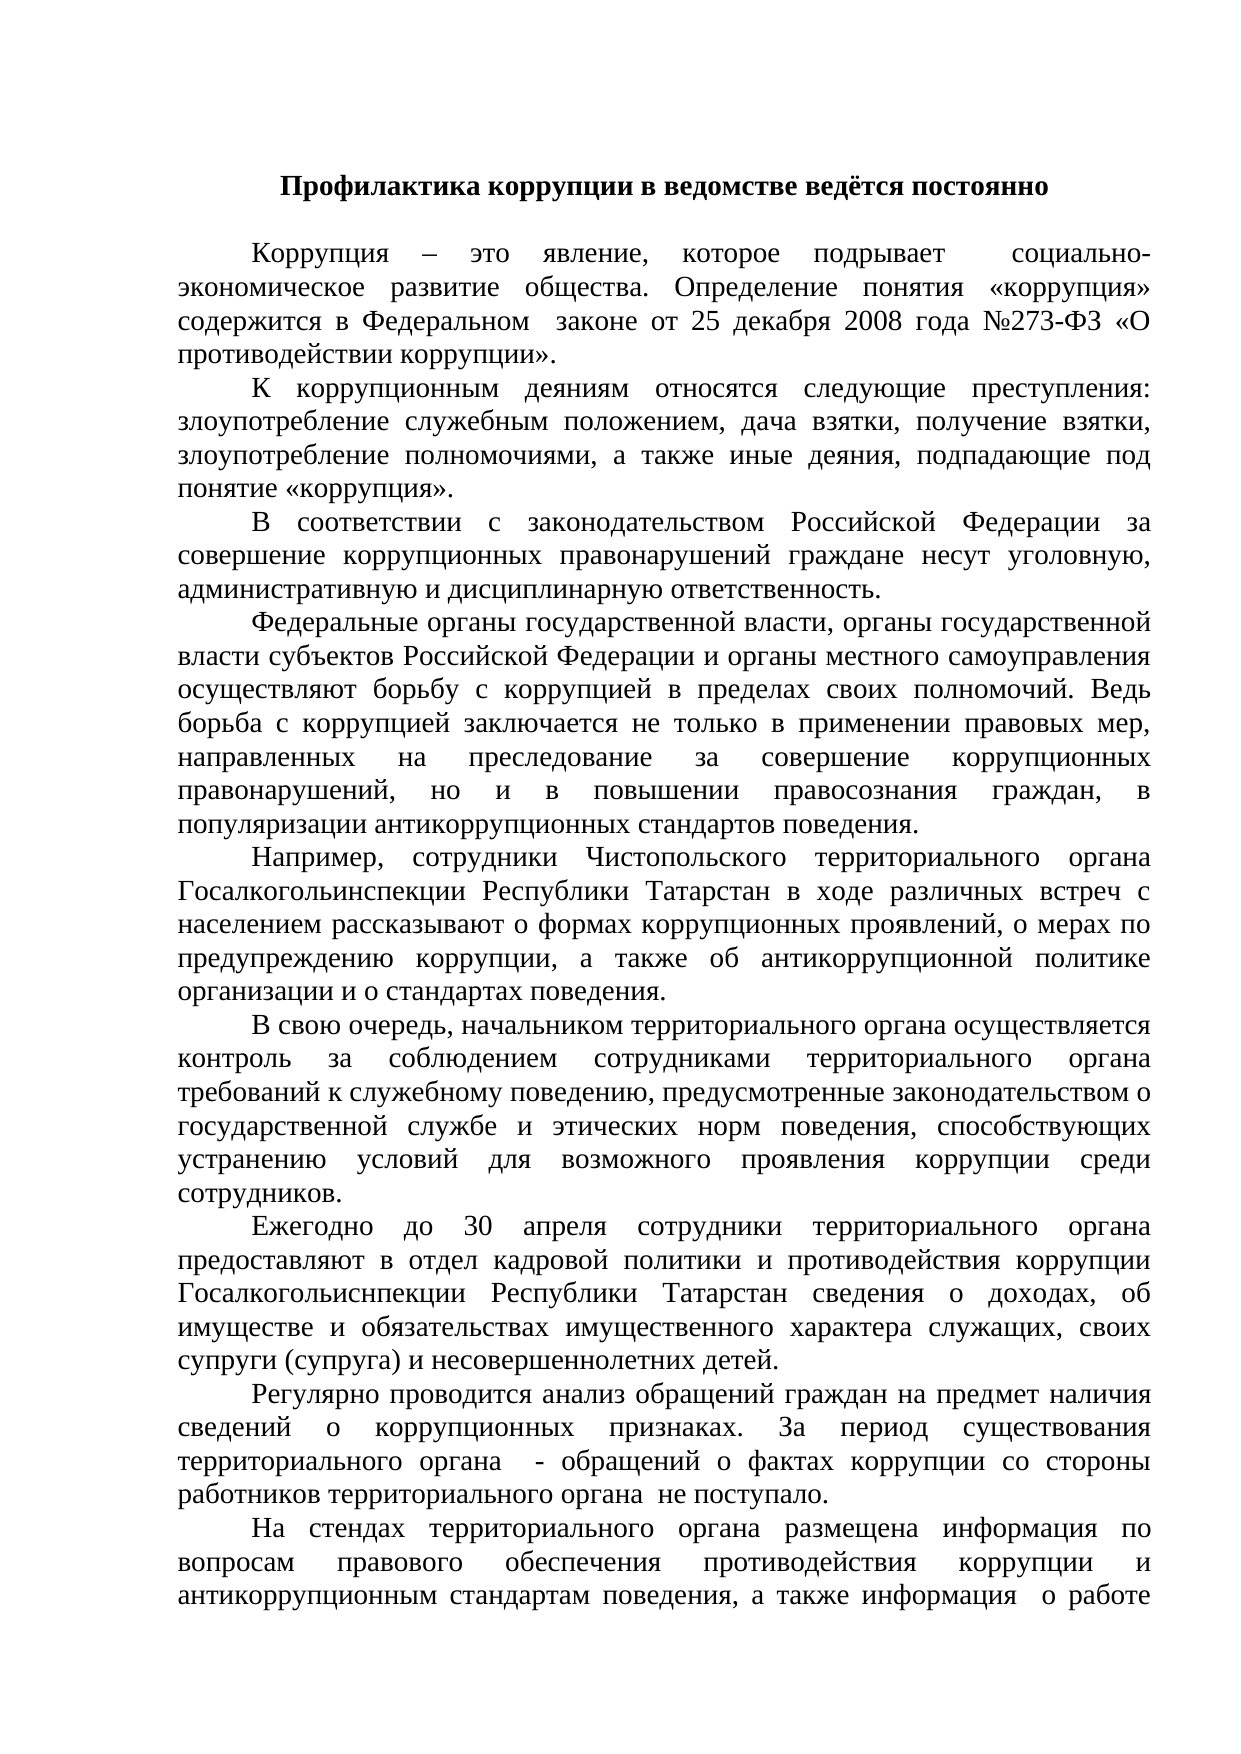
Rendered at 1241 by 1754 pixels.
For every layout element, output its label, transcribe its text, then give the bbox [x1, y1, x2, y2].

text Коррупция – это явление, которое подрывает социально-экономическое развитие общества. Определение понятия «коррупция» содержится в Федеральном законе от 25 декабря 2008 года №273-ФЗ «О противодействии коррупции». [177, 236, 1152, 370]
text Регулярно проводится анализ обращений граждан на предмет наличия сведений о коррупционных признаках. За период существования территориального органа - обращений о фактах коррупции со стороны работников территориального органа не поступало. [177, 1376, 1152, 1510]
text Ежегодно до 30 апреля сотрудники территориального органа предоставляют в отдел кадровой политики и противодействия коррупции Госалкогольиснпекции Республики Татарстан сведения о доходах, об имуществе и обязательствах имущественного характера служащих, своих супруги (супруга) и несовершеннолетних детей. [177, 1208, 1152, 1376]
text Федеральные органы государственной власти, органы государственной власти субъектов Российской Федерации и органы местного самоуправления осуществляют борьбу с коррупцией в пределах своих полномочий. Ведь борьба с коррупцией заключается не только в применении правовых мер, направленных на преследование за совершение коррупционных правонарушений, но и в повышении правосознания граждан, в популяризации антикоррупционных стандартов поведения. [177, 604, 1152, 839]
text Например, сотрудники Чистопольского территориального органа Госалкогольинспекции Республики Татарстан в ходе различных встреч с населением рассказывают о формах коррупционных проявлений, о мерах по предупреждению коррупции, а также об антикоррупционной политике организации и о стандартах поведения. [177, 839, 1152, 1007]
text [177, 1510, 1152, 1611]
text В соответствии с законодательством Российской Федерации за совершение коррупционных правонарушений граждане несут уголовную, административную и дисциплинарную ответственность. [177, 504, 1152, 604]
text К коррупционным деяниям относятся следующие преступления: злоупотребление служебным положением, дача взятки, получение взятки, злоупотребление полномочиями, а также иные деяния, подпадающие под понятие «коррупция». [177, 370, 1152, 504]
text В свою очередь, начальником территориального органа осуществляется контроль за соблюдением сотрудниками территориального органа требований к служебному поведению, предусмотренные законодательством о государственной службе и этических норм поведения, способствующих устранению условий для возможного проявления коррупции среди сотрудников. [177, 1007, 1152, 1208]
text Профилактика коррупции в ведомстве ведётся постоянно [177, 168, 1152, 202]
